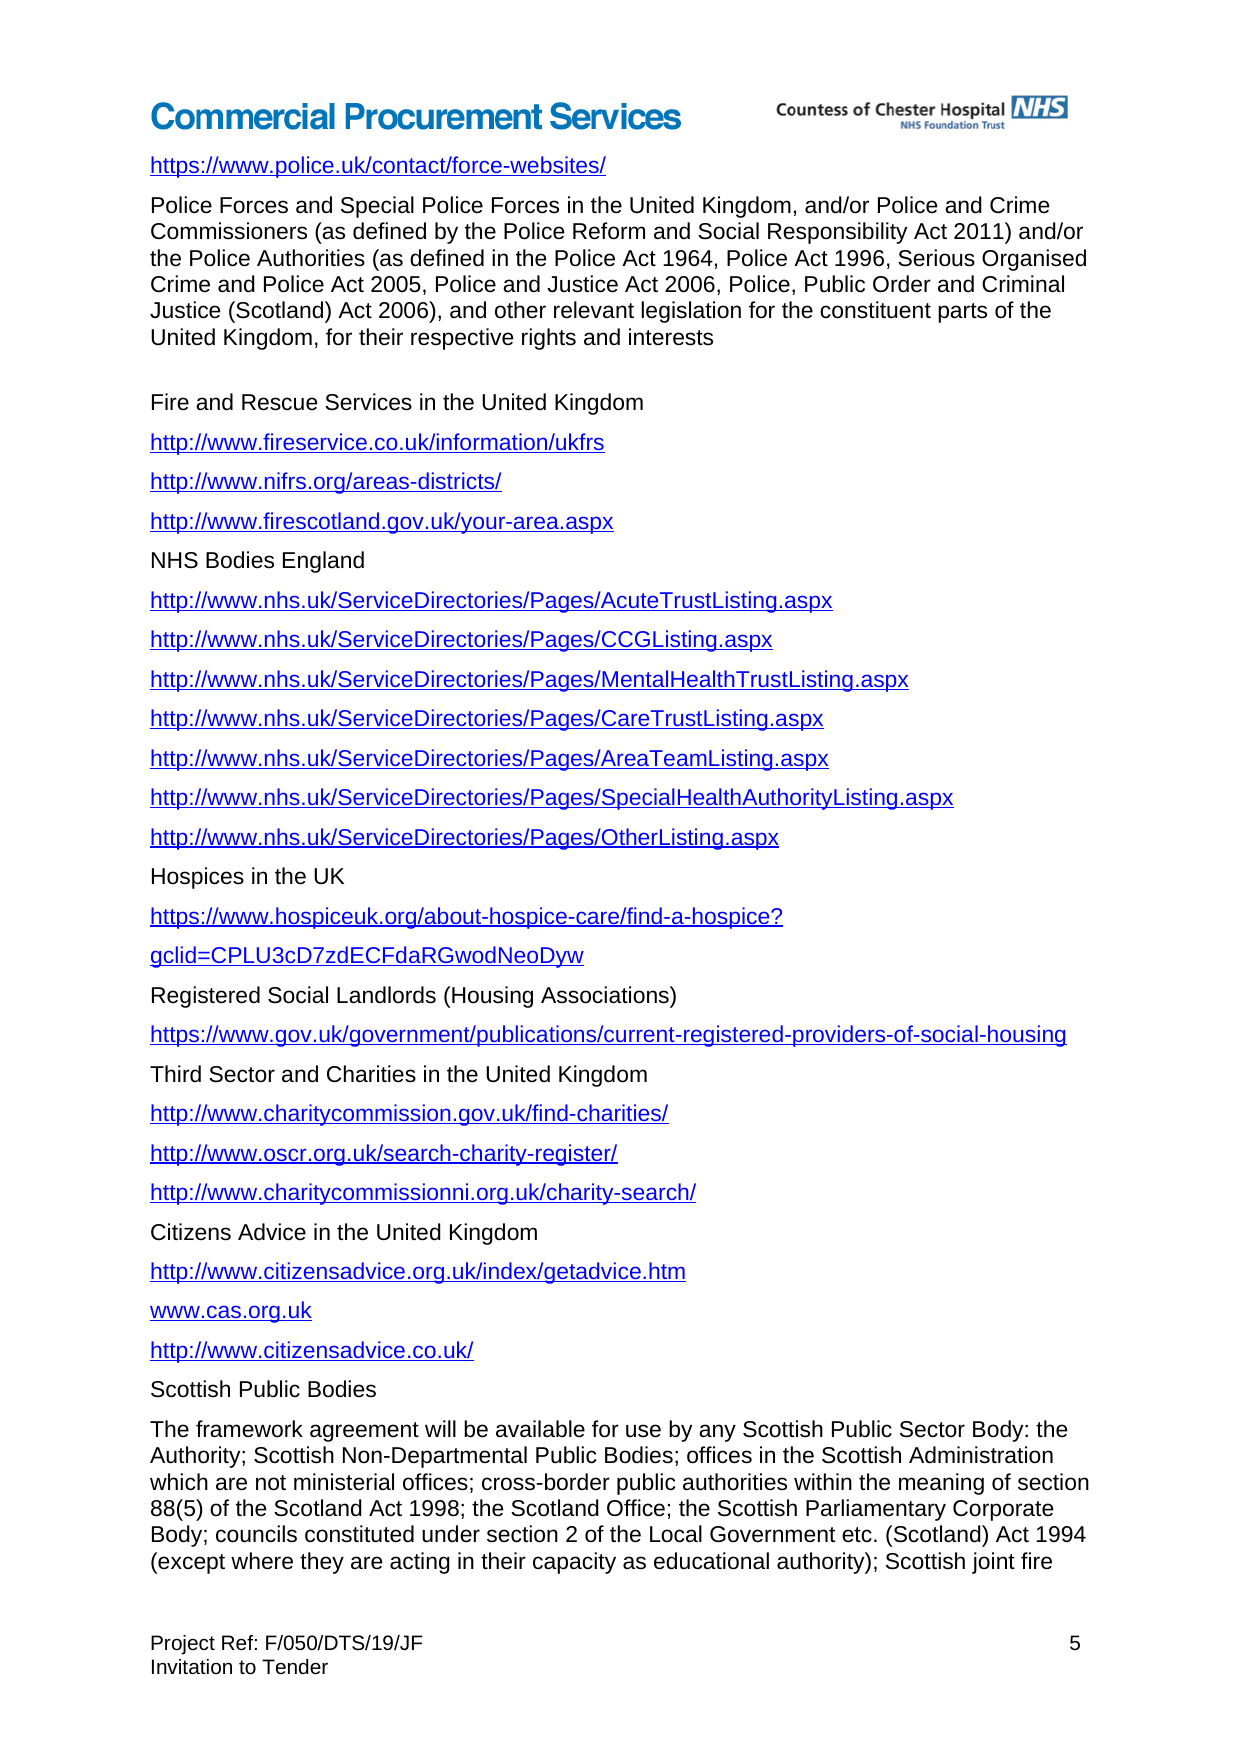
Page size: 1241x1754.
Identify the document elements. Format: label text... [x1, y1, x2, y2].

text http://www.nhs.uk/ServiceDirectories/Pages/CCGListing.aspx [150, 626, 1090, 653]
text http://www.nhs.uk/ServiceDirectories/Pages/AreaTeamListing.aspx [150, 745, 1090, 771]
text https://www.police.uk/contact/force-websites/ [150, 153, 1090, 179]
text http://www.nhs.uk/ServiceDirectories/Pages/AcuteTrustListing.aspx [150, 587, 1090, 613]
text Fire and Rescue Services in the United Kingdom [150, 389, 1090, 416]
text Scottish Public Bodies [150, 1376, 1090, 1403]
text http://www.nhs.uk/ServiceDirectories/Pages/SpecialHealthAuthorityListing.aspx [150, 784, 1090, 811]
text http://www.nifrs.org/areas-districts/ [150, 468, 1090, 495]
text Third Sector and Charities in the United Kingdom [150, 1061, 1090, 1087]
text http://www.firescotland.gov.uk/your-area.aspx [150, 508, 1090, 534]
text http://www.citizensadvice.org.uk/index/getadvice.htm [150, 1258, 1090, 1284]
text http://www.nhs.uk/ServiceDirectories/Pages/CareTrustListing.aspx [150, 705, 1090, 732]
text NHS Bodies England [150, 547, 1090, 574]
picture [150, 75, 1091, 153]
text Registered Social Landlords (Housing Associations) [150, 982, 1090, 1008]
text http://www.citizensadvice.co.uk/ [150, 1337, 1090, 1363]
text Citizens Advice in the United Kingdom [150, 1218, 1090, 1245]
text http://www.fireservice.co.uk/information/ukfrs [150, 429, 1090, 455]
text https://www.gov.uk/government/publications/current-registered-providers-of-social-housing [150, 1021, 1090, 1047]
text http://www.charitycommissionni.org.uk/charity-search/ [150, 1179, 1090, 1205]
text http://www.charitycommission.gov.uk/find-charities/ [150, 1100, 1090, 1126]
text http://www.nhs.uk/ServiceDirectories/Pages/OtherListing.aspx [150, 824, 1090, 850]
text http://www.nhs.uk/ServiceDirectories/Pages/MentalHealthTrustListing.aspx [150, 666, 1090, 692]
text www.cas.org.uk [150, 1297, 1090, 1324]
text Hospices in the UK [150, 863, 1090, 889]
text https://www.hospiceuk.org/about-hospice-care/find-a-hospice?gclid=CPLU3cD7zdECFdaRGwodNeoDyw [150, 903, 1090, 968]
text Police Forces and Special Police Forces in the United Kingdom, and/or Police and Crime Commissioners (as defined by the Police Reform and Social Responsibility Act 2011) and/or the Police Authorities (as defined in the Police Act 1964, Police Act 1996, Serious Organised Crime and Police Act 2005, Police and Justice Act 2006, Police, Public Order and Criminal Justice (Scotland) Act 2006), and other relevant legislation for the constituent parts of the United Kingdom, for their respective rights and interests [150, 192, 1090, 350]
text http://www.oscr.org.uk/search-charity-register/ [150, 1139, 1090, 1166]
